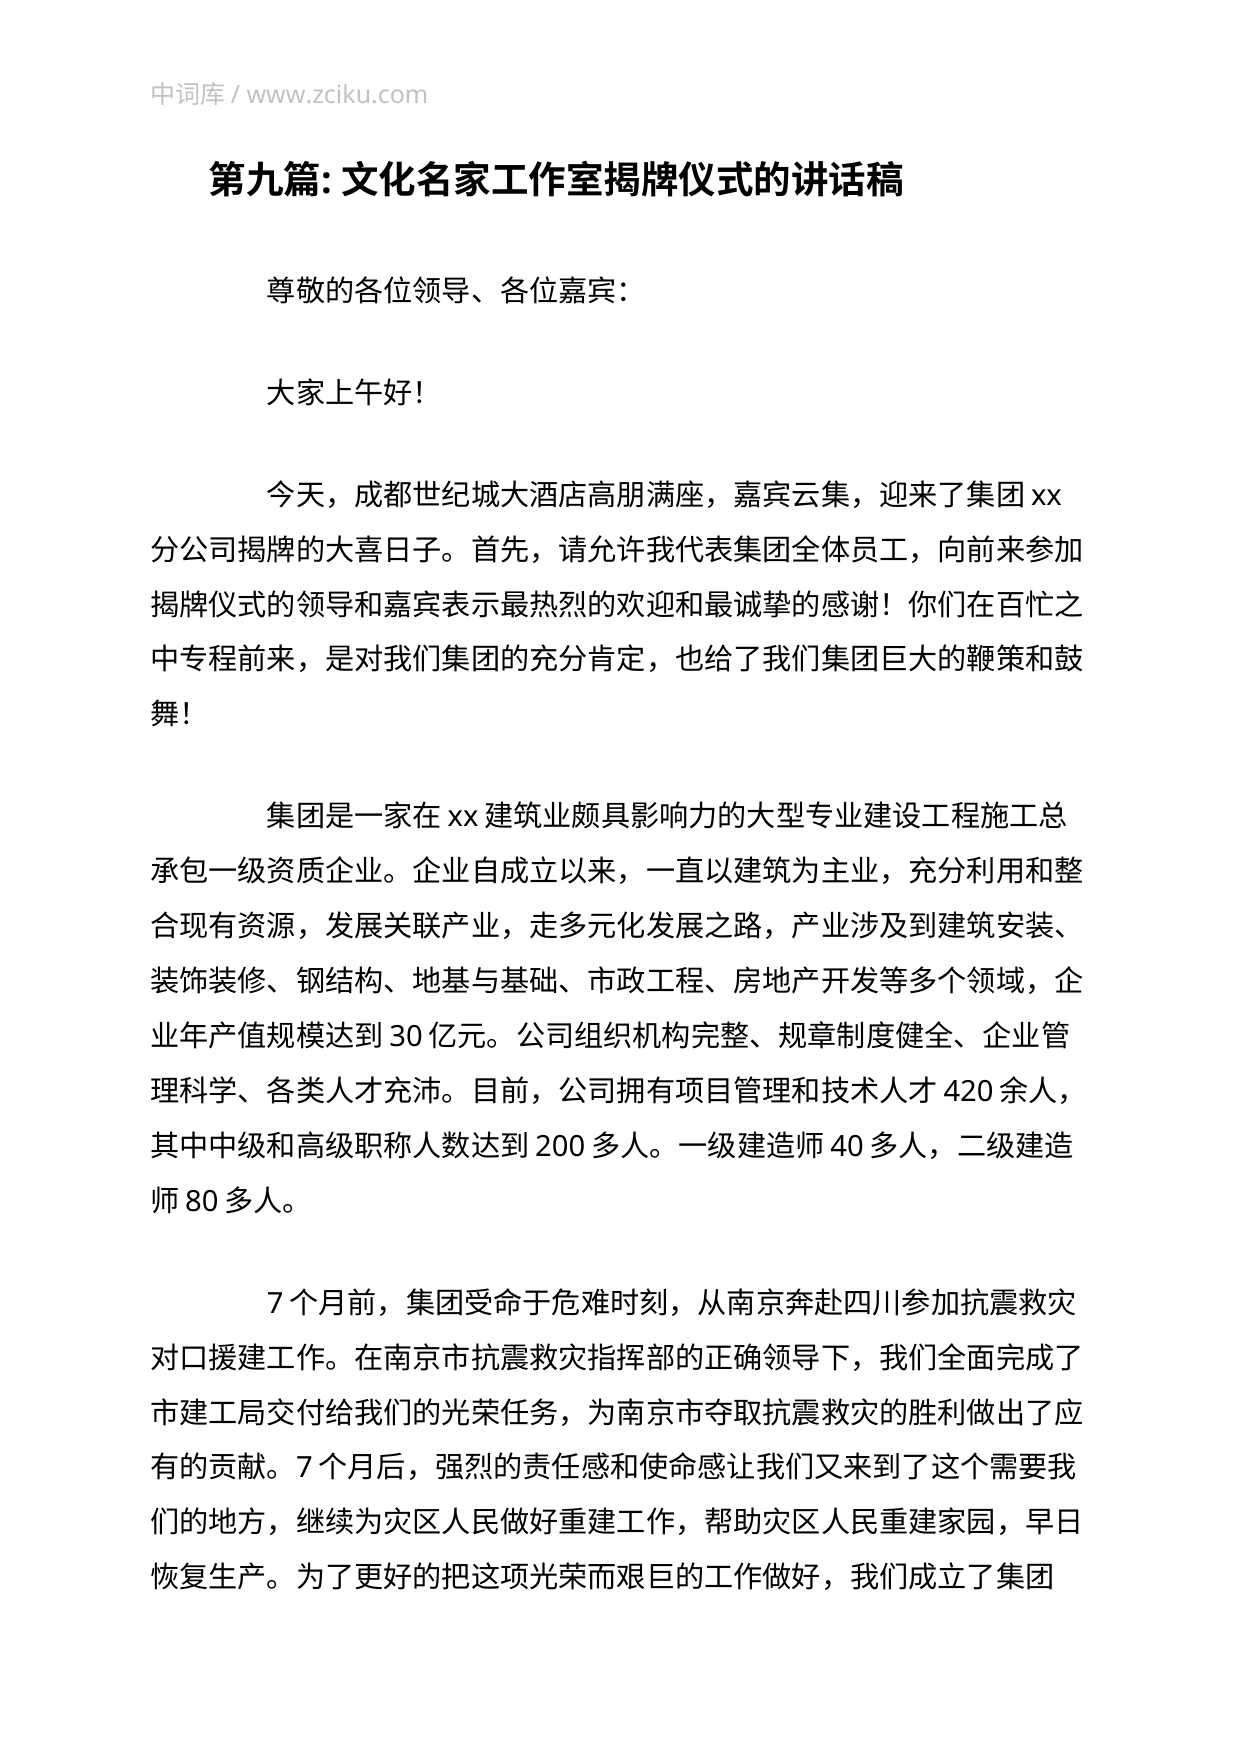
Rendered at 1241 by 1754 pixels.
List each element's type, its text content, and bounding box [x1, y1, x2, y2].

text 尊敬的各位领导、各位嘉宾： [150, 268, 1090, 310]
text 今天，成都世纪城大酒店高朋满座，嘉宾云集，迎来了集团xx分公司揭牌的大喜日子。首先，请允许我代表集团全体员工，向前来参加揭牌仪式的领导和嘉宾表示最热烈的欢迎和最诚挚的感谢！你们在百忙之中专程前来，是对我们集团的充分肯定，也给了我们集团巨大的鞭策和鼓舞！ [150, 471, 1090, 733]
text 大家上午好！ [150, 369, 1090, 412]
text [150, 1279, 1090, 1596]
text 集团是一家在xx建筑业颇具影响力的大型专业建设工程施工总承包一级资质企业。企业自成立以来，一直以建筑为主业，充分利用和整合现有资源，发展关联产业，走多元化发展之路，产业涉及到建筑安装、装饰装修、钢结构、地基与基础、市政工程、房地产开发等多个领域，企业年产值规模达到30亿元。公司组织机构完整、规章制度健全、企业管理科学、各类人才充沛。目前，公司拥有项目管理和技术人才420余人，其中中级和高级职称人数达到200多人。一级建造师40多人，二级建造师80多人。 [150, 793, 1090, 1220]
text 第九篇: 文化名家工作室揭牌仪式的讲话稿 [150, 150, 1090, 204]
